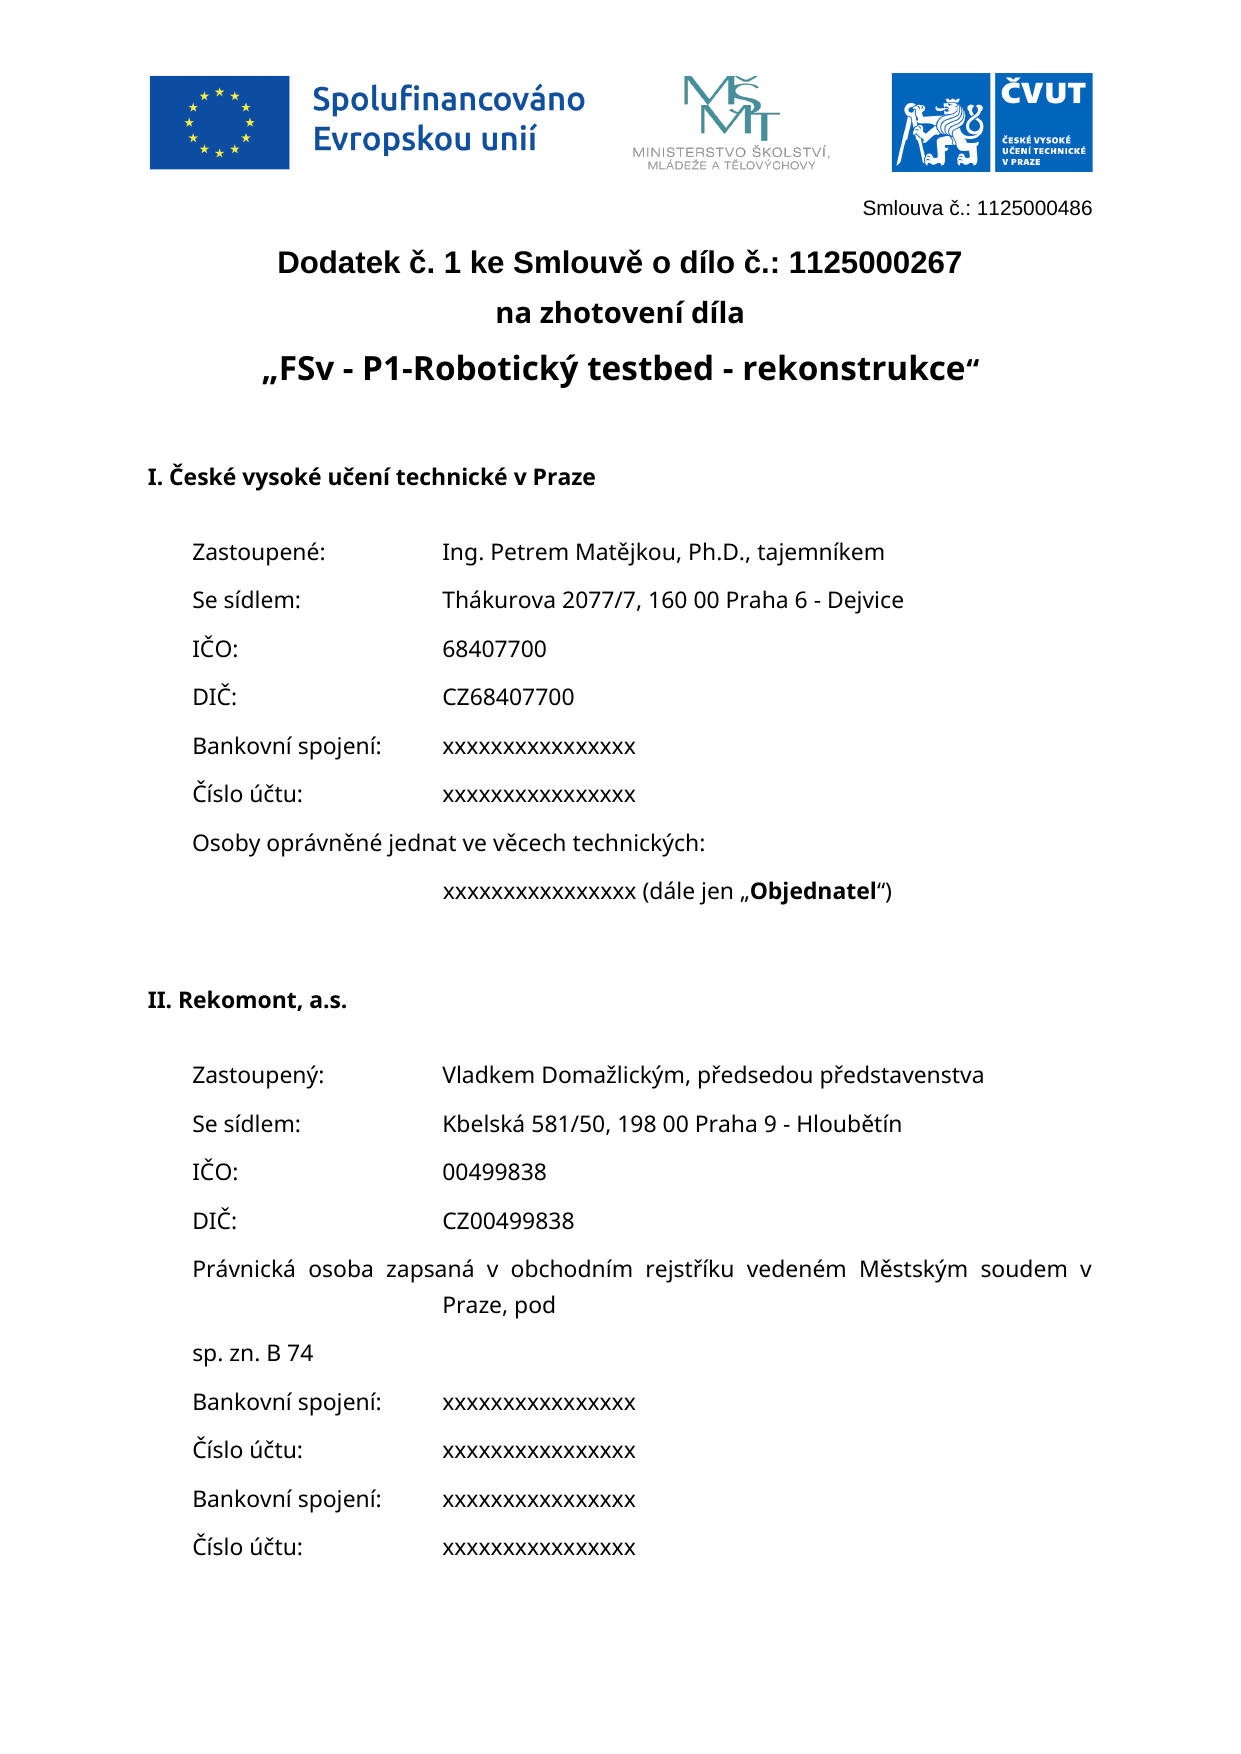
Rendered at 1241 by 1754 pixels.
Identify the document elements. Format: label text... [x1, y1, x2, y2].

text na zhotovení díla [148, 292, 1093, 332]
text Se sídlem: Kbelská 581/50, 198 00 Praha 9 - Hloubětín [192, 1108, 1093, 1139]
text xxxxxxxxxxxxxxxx (dále jen „Objednatel“) [192, 875, 1093, 906]
text Dodatek č. 1 ke Smlouvě o dílo č.: 1125000267 [148, 244, 1093, 280]
text „FSv - P1-Robotický testbed - rekonstrukce“ [148, 344, 1093, 390]
text Bankovní spojení: xxxxxxxxxxxxxxxx [192, 729, 1093, 761]
text DIČ: CZ00499838 [192, 1204, 1093, 1236]
picture [147, 73, 1093, 172]
text I. České vysoké učení technické v Praze [148, 461, 1093, 492]
text Číslo účtu: xxxxxxxxxxxxxxxx [192, 1434, 1093, 1466]
text Osoby oprávněné jednat ve věcech technických: [192, 826, 1093, 858]
text DIČ: CZ68407700 [192, 681, 1093, 712]
text II. Rekomont, a.s. [148, 984, 1093, 1016]
text Právnická osoba zapsaná v obchodním rejstříku vedeném Městským soudem v Praze, pod [192, 1253, 1093, 1320]
text Číslo účtu: xxxxxxxxxxxxxxxx [192, 778, 1093, 809]
text Zastoupené: Ing. Petrem Matějkou, Ph.D., tajemníkem [192, 536, 1093, 567]
text Bankovní spojení: xxxxxxxxxxxxxxxx [192, 1483, 1093, 1514]
text Se sídlem: Thákurova 2077/7, 160 00 Praha 6 - Dejvice [192, 584, 1093, 616]
text IČO: 68407700 [192, 633, 1093, 664]
text Zastoupený: Vladkem Domažlickým, předsedou představenstva [192, 1059, 1093, 1091]
text Bankovní spojení: xxxxxxxxxxxxxxxx [192, 1386, 1093, 1417]
text sp. zn. B 74 [192, 1337, 1093, 1369]
text Číslo účtu: xxxxxxxxxxxxxxxx [192, 1531, 1093, 1562]
text IČO: 00499838 [192, 1156, 1093, 1187]
